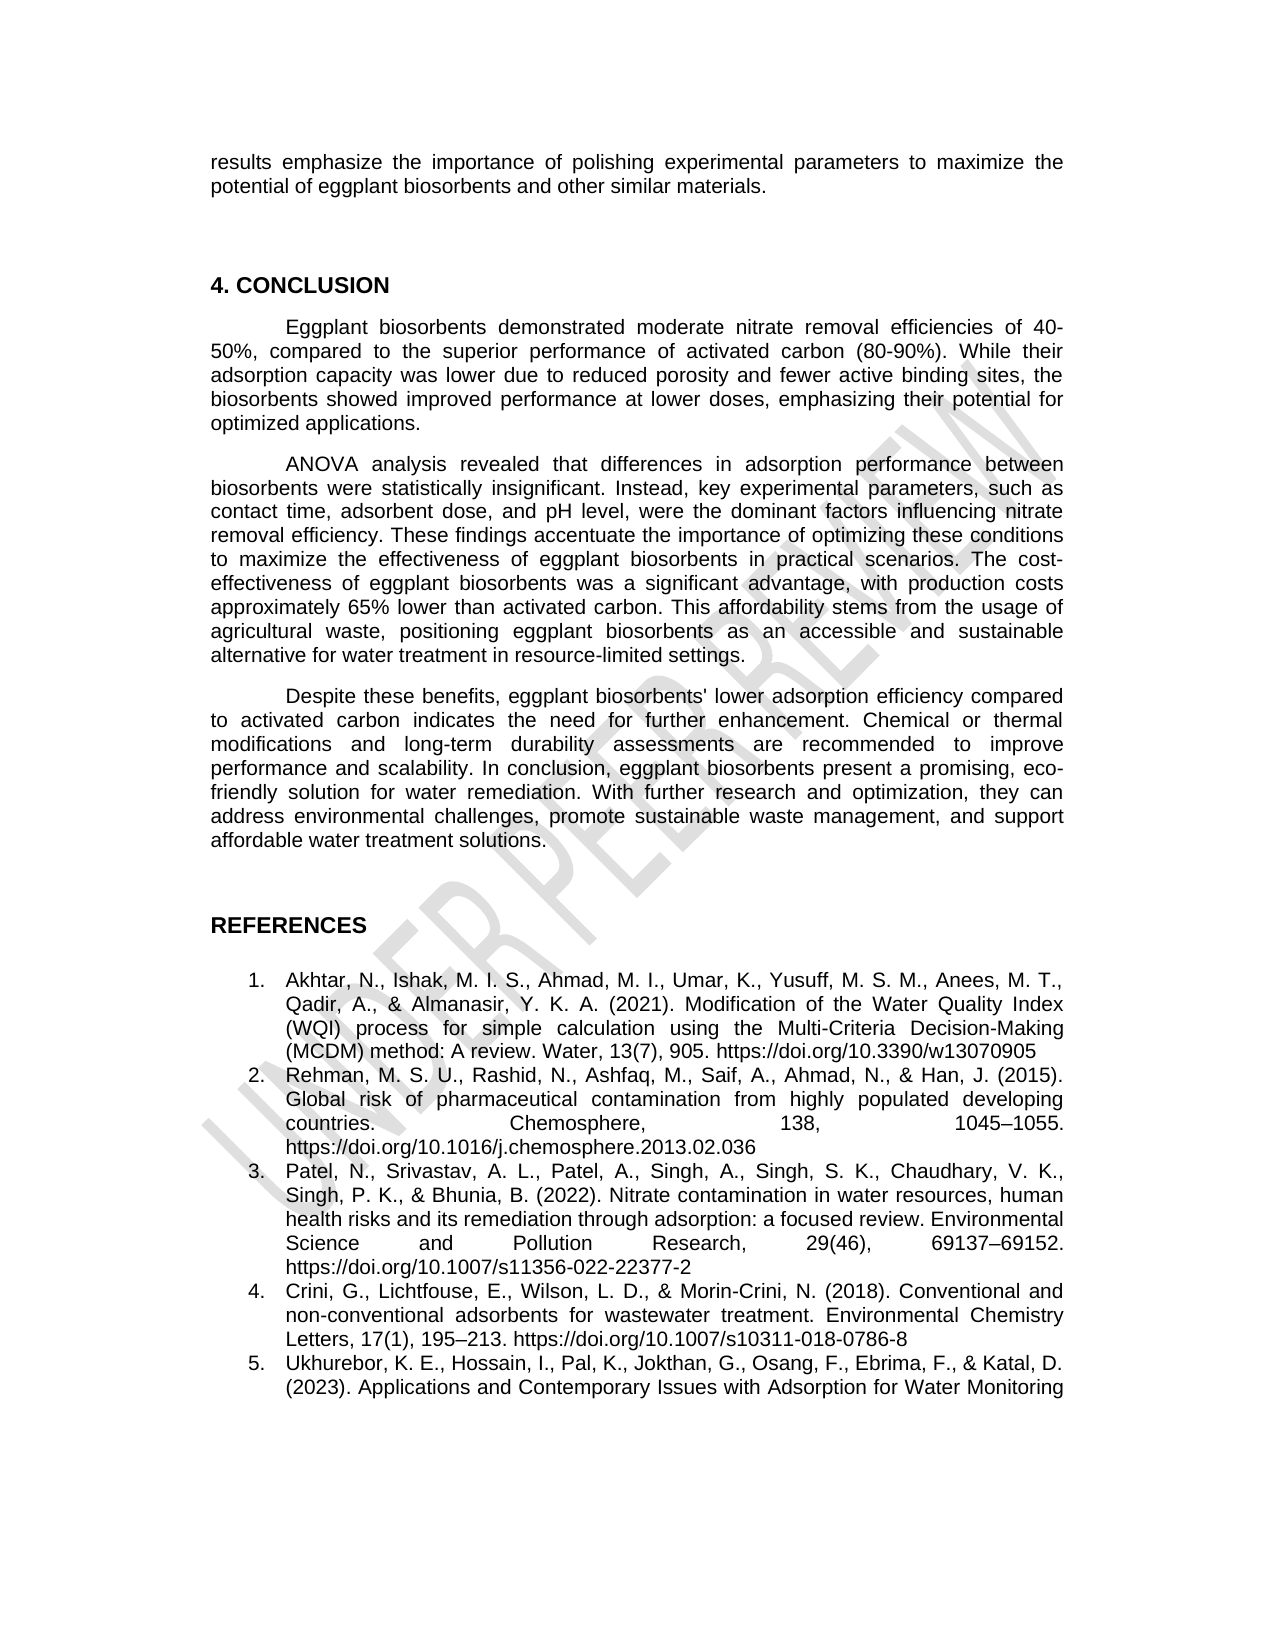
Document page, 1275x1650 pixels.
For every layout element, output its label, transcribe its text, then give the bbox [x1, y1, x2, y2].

list Akhtar, N., Ishak, M. I. S., Ahmad, M. I., Umar, K., Yusuff, M. S. M., Anees, M. T., Qadir, A., & Almanasir, Y. K. A. (2021). Modification of the Water Quality Index (WQI) process for simple calculation using the Multi-Criteria Decision-Making (MCDM) method: A review. Water, 13(7), 905. https://doi.org/10.3390/w13070905 [248, 967, 1065, 1063]
list Patel, N., Srivastav, A. L., Patel, A., Singh, A., Singh, S. K., Chaudhary, V. K., Singh, P. K., & Bhunia, B. (2022). Nitrate contamination in water resources, human health risks and its remediation through adsorption: a focused review. Environmental Science and Pollution Research, 29(46), 69137–69152. https://doi.org/10.1007/s11356-022-22377-2 [248, 1159, 1065, 1279]
list Crini, G., Lichtfouse, E., Wilson, L. D., & Morin-Crini, N. (2018). Conventional and non-conventional adsorbents for wastewater treatment. Environmental Chemistry Letters, 17(1), 195–213. https://doi.org/10.1007/s10311-018-0786-8 [248, 1279, 1065, 1351]
list Rehman, M. S. U., Rashid, N., Ashfaq, M., Saif, A., Ahmad, N., & Han, J. (2015). Global risk of pharmaceutical contamination from highly populated developing countries. Chemosphere, 138, 1045–1055. https://doi.org/10.1016/j.chemosphere.2013.02.036 [248, 1063, 1065, 1159]
text Eggplant biosorbents demonstrated moderate nitrate removal efficiencies of 40-50%, compared to the superior performance of activated carbon (80-90%). While their adsorption capacity was lower due to reduced porosity and fewer active binding sites, the biosorbents showed improved performance at lower doses, emphasizing their potential for optimized applications. [210, 315, 1065, 435]
text REFERENCES [210, 912, 1065, 938]
text ANOVA analysis revealed that differences in adsorption performance between biosorbents were statistically insignificant. Instead, key experimental parameters, such as contact time, adsorbent dose, and pH level, were the dominant factors influencing nitrate removal efficiency. These findings accentuate the importance of optimizing these conditions to maximize the effectiveness of eggplant biosorbents in practical scenarios. The cost-effectiveness of eggplant biosorbents was a significant advantage, with production costs approximately 65% lower than activated carbon. This affordability stems from the usage of agricultural waste, positioning eggplant biosorbents as an accessible and sustainable alternative for water treatment in resource-limited settings. [210, 451, 1065, 667]
text Despite these benefits, eggplant biosorbents' lower adsorption efficiency compared to activated carbon indicates the need for further enhancement. Chemical or thermal modifications and long-term durability assessments are recommended to improve performance and scalability. In conclusion, eggplant biosorbents present a promising, eco-friendly solution for water remediation. With further research and optimization, they can address environmental challenges, promote sustainable waste management, and support affordable water treatment solutions. [210, 684, 1065, 851]
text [210, 150, 1065, 198]
text 4. CONCLUSION [210, 272, 1065, 298]
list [248, 1351, 1065, 1399]
